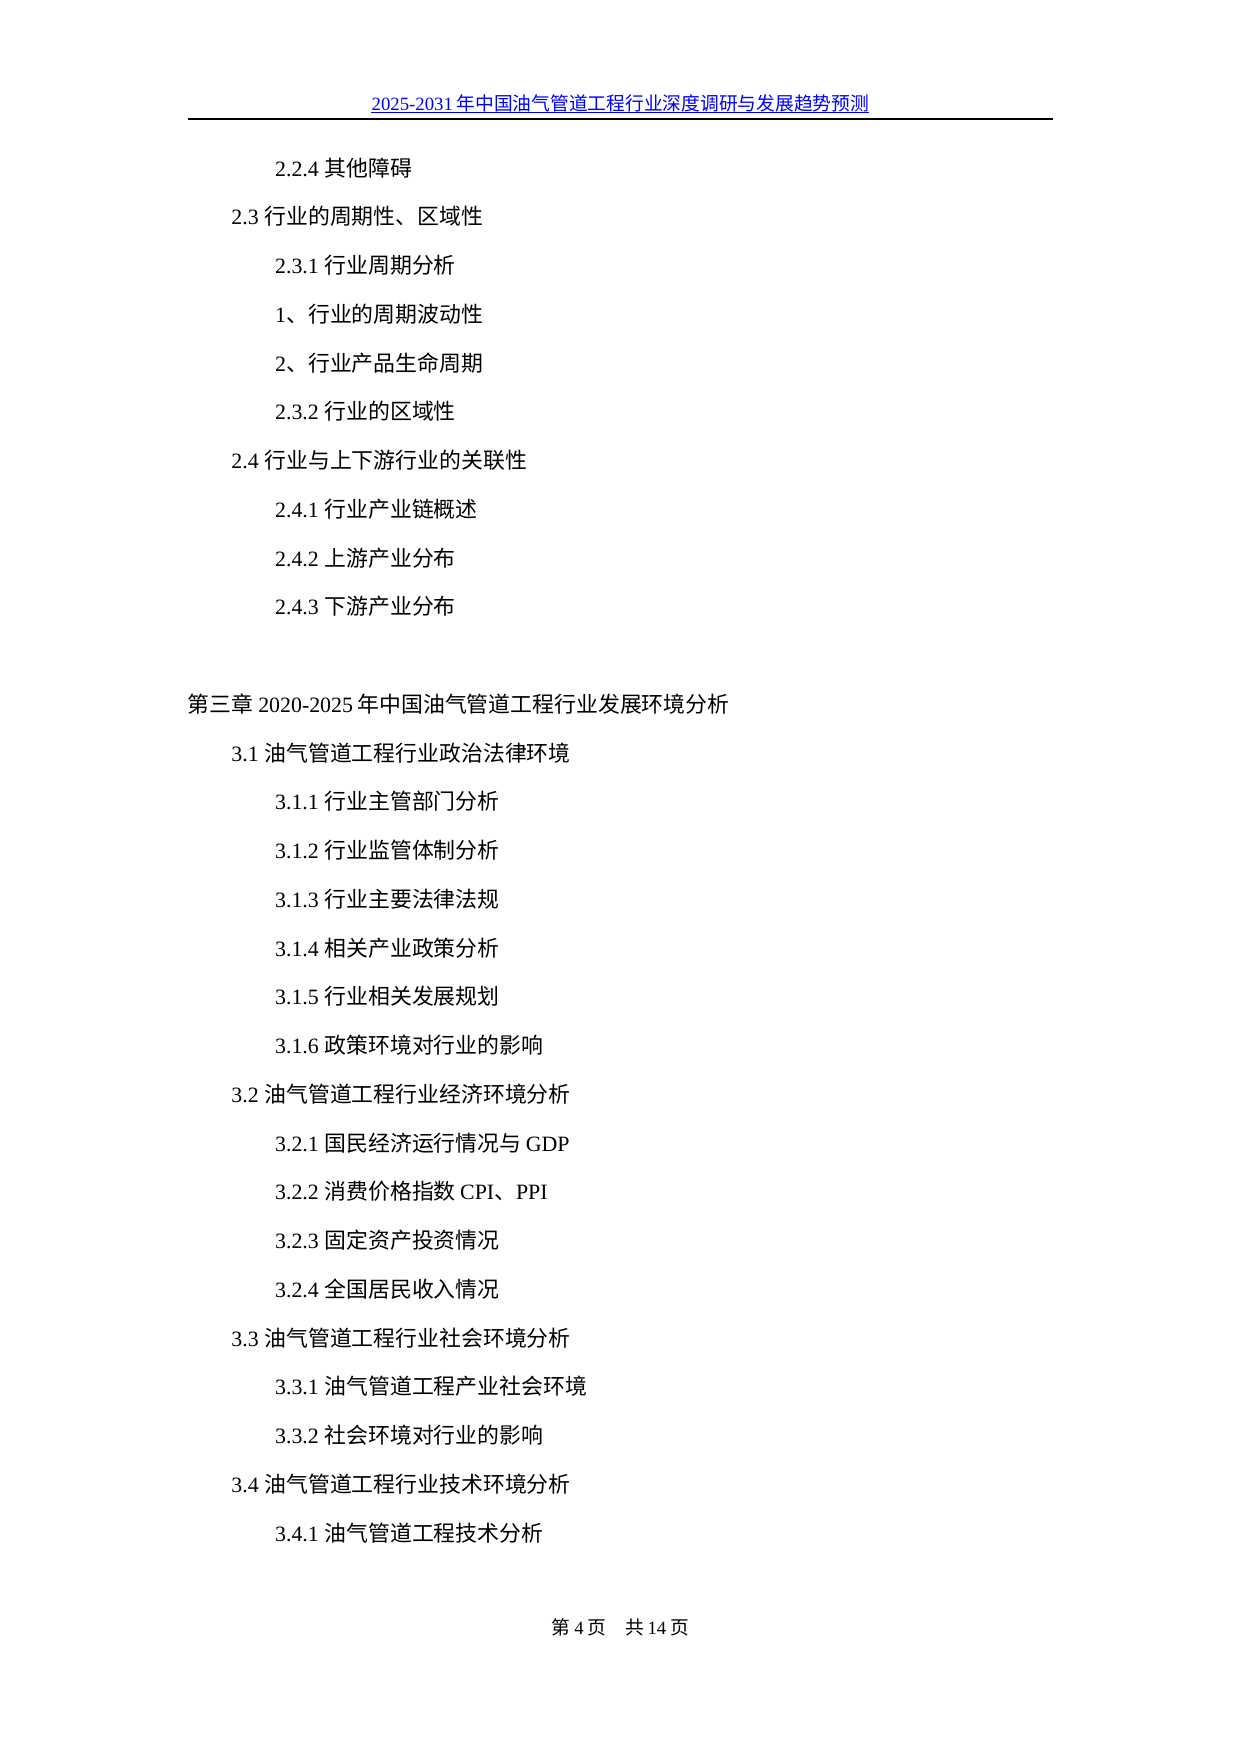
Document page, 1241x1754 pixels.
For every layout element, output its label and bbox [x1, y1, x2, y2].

text [187, 150, 1053, 1548]
